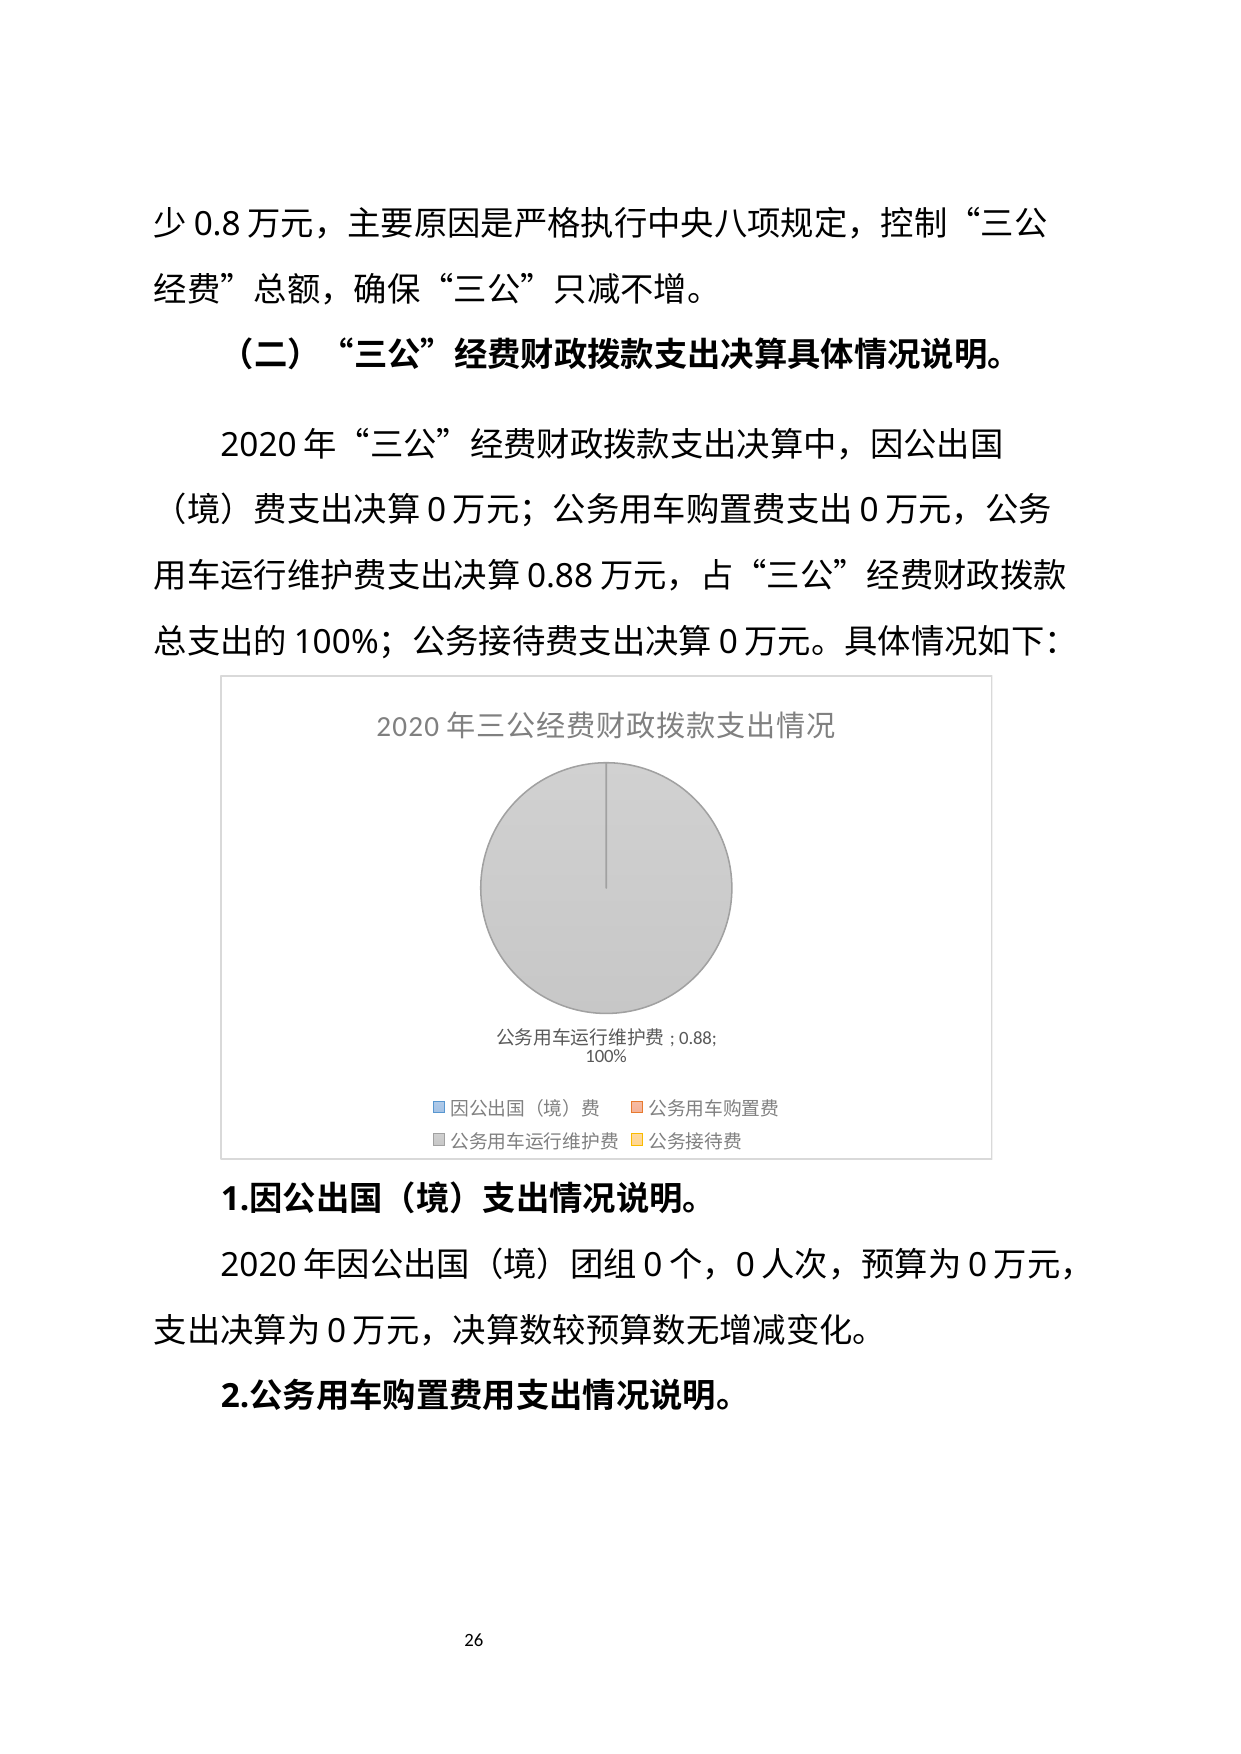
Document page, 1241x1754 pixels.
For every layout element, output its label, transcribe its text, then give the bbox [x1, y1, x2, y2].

text 2020年因公出国（境）团组0个，0人次，预算为0万元，支出决算为0万元，决算数较预算数无增减变化。 [153, 1229, 1075, 1361]
text 2.公务用车购置费用支出情况说明。 [153, 1361, 1075, 1426]
text 2020年“三公”经费财政拨款支出决算中，因公出国（境）费支出决算0万元；公务用车购置费支出0万元，公务用车运行维护费支出决算0.88万元，占“三公”经费财政拨款总支出的100%；公务接待费支出决算0万元。具体情况如下： [153, 409, 1075, 671]
list （二）“三公”经费财政拨款支出决算具体情况说明。 [153, 319, 1075, 385]
text 1.因公出国（境）支出情况说明。 [153, 1164, 1075, 1229]
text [153, 188, 1075, 319]
